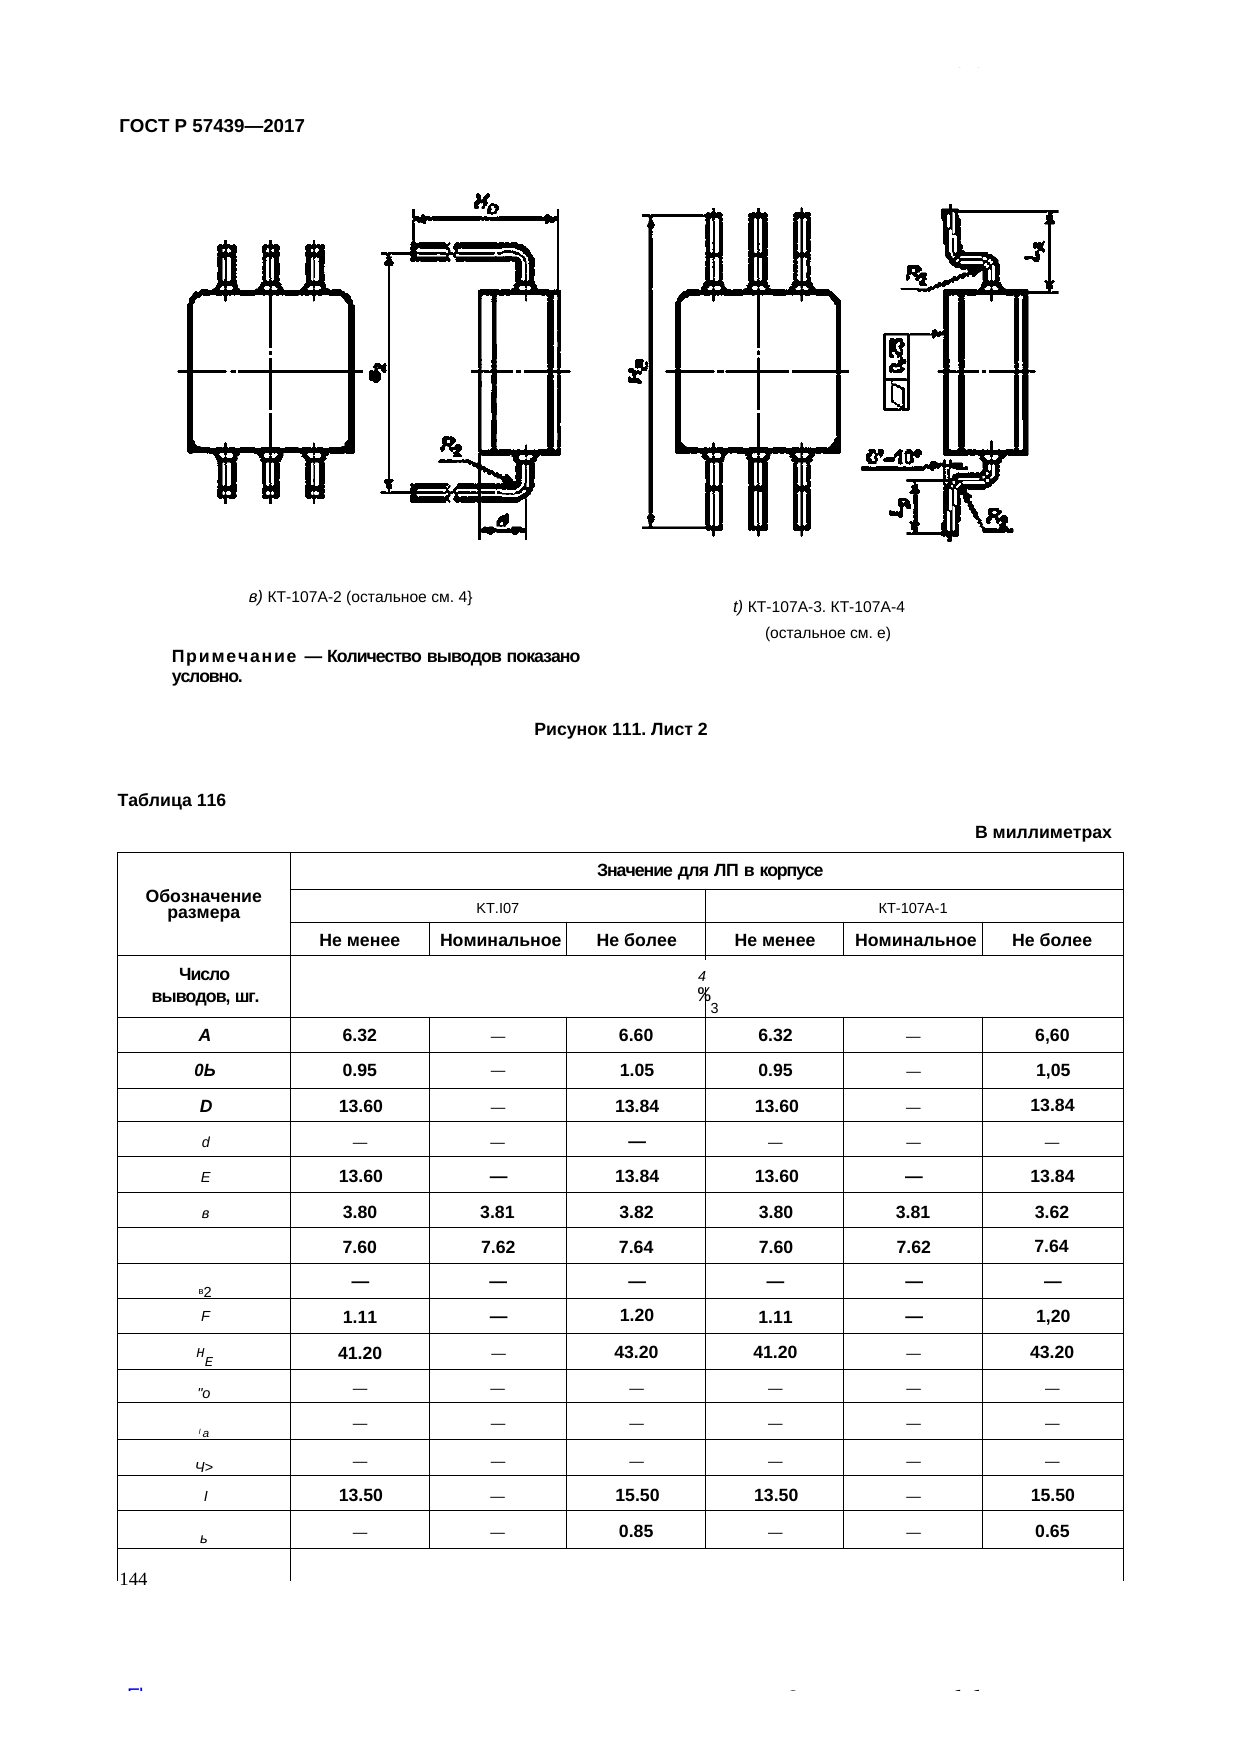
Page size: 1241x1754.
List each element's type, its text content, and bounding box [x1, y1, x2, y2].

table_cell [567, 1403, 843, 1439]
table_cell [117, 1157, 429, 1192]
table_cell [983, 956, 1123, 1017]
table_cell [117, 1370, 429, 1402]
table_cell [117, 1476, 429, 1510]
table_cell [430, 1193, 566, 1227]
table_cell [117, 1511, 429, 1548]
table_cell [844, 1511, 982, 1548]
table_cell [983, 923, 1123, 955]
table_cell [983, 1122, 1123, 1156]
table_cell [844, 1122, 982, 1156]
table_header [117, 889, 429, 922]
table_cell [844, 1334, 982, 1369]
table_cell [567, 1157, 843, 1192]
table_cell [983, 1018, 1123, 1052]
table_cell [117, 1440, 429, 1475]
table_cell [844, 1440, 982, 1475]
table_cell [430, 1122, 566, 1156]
text (остальное см. е) [731, 623, 925, 642]
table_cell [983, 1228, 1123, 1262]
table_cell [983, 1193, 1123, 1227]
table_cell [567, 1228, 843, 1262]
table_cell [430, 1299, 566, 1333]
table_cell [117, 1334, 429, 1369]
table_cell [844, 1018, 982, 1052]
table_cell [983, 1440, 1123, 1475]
picture [177, 193, 1059, 542]
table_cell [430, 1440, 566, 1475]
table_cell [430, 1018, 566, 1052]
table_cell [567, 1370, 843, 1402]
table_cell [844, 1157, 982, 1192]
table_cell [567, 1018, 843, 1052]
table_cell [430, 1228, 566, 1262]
text в) КТ-107А-2 (остальное см. 4} [248, 586, 648, 606]
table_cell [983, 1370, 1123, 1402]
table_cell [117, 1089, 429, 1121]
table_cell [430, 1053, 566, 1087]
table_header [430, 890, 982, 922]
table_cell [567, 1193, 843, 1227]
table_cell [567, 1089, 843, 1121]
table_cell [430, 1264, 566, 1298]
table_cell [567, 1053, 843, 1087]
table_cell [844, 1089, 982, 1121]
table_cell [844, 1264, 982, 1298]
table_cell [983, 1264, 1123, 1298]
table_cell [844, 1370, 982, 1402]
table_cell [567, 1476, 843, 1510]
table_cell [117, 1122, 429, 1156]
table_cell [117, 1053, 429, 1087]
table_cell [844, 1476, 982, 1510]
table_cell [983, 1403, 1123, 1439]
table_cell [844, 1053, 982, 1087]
text Рисунок 111. Лист 2 [212, 718, 1030, 739]
text t) КТ-107А-3. КТ-107А-4 [731, 596, 907, 616]
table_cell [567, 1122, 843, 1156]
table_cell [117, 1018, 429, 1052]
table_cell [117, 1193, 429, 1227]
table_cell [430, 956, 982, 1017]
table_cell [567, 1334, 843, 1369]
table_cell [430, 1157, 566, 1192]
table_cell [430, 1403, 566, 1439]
text Примечание — Количество выводов показано условно. [172, 645, 648, 686]
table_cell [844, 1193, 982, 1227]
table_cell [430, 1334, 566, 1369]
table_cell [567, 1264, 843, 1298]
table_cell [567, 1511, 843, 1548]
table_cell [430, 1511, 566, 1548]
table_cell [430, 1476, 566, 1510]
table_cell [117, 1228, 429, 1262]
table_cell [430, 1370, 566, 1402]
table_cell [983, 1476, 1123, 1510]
text ГОСТ Р 57439—2017 [119, 115, 1136, 137]
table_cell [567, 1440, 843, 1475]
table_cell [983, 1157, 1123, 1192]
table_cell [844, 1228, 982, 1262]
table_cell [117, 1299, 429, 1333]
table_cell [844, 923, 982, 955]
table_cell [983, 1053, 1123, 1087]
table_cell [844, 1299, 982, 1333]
text Таблица 116 [117, 789, 1136, 810]
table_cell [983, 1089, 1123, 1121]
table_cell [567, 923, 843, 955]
text 144 [119, 1568, 1136, 1589]
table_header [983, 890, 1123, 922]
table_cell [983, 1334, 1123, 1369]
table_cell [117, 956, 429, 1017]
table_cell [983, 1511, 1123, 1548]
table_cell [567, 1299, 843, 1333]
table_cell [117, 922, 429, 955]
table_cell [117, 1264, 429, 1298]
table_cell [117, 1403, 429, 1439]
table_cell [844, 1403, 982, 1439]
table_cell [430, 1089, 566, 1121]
text В миллиметрах [104, 821, 1112, 842]
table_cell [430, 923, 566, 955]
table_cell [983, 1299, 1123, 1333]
